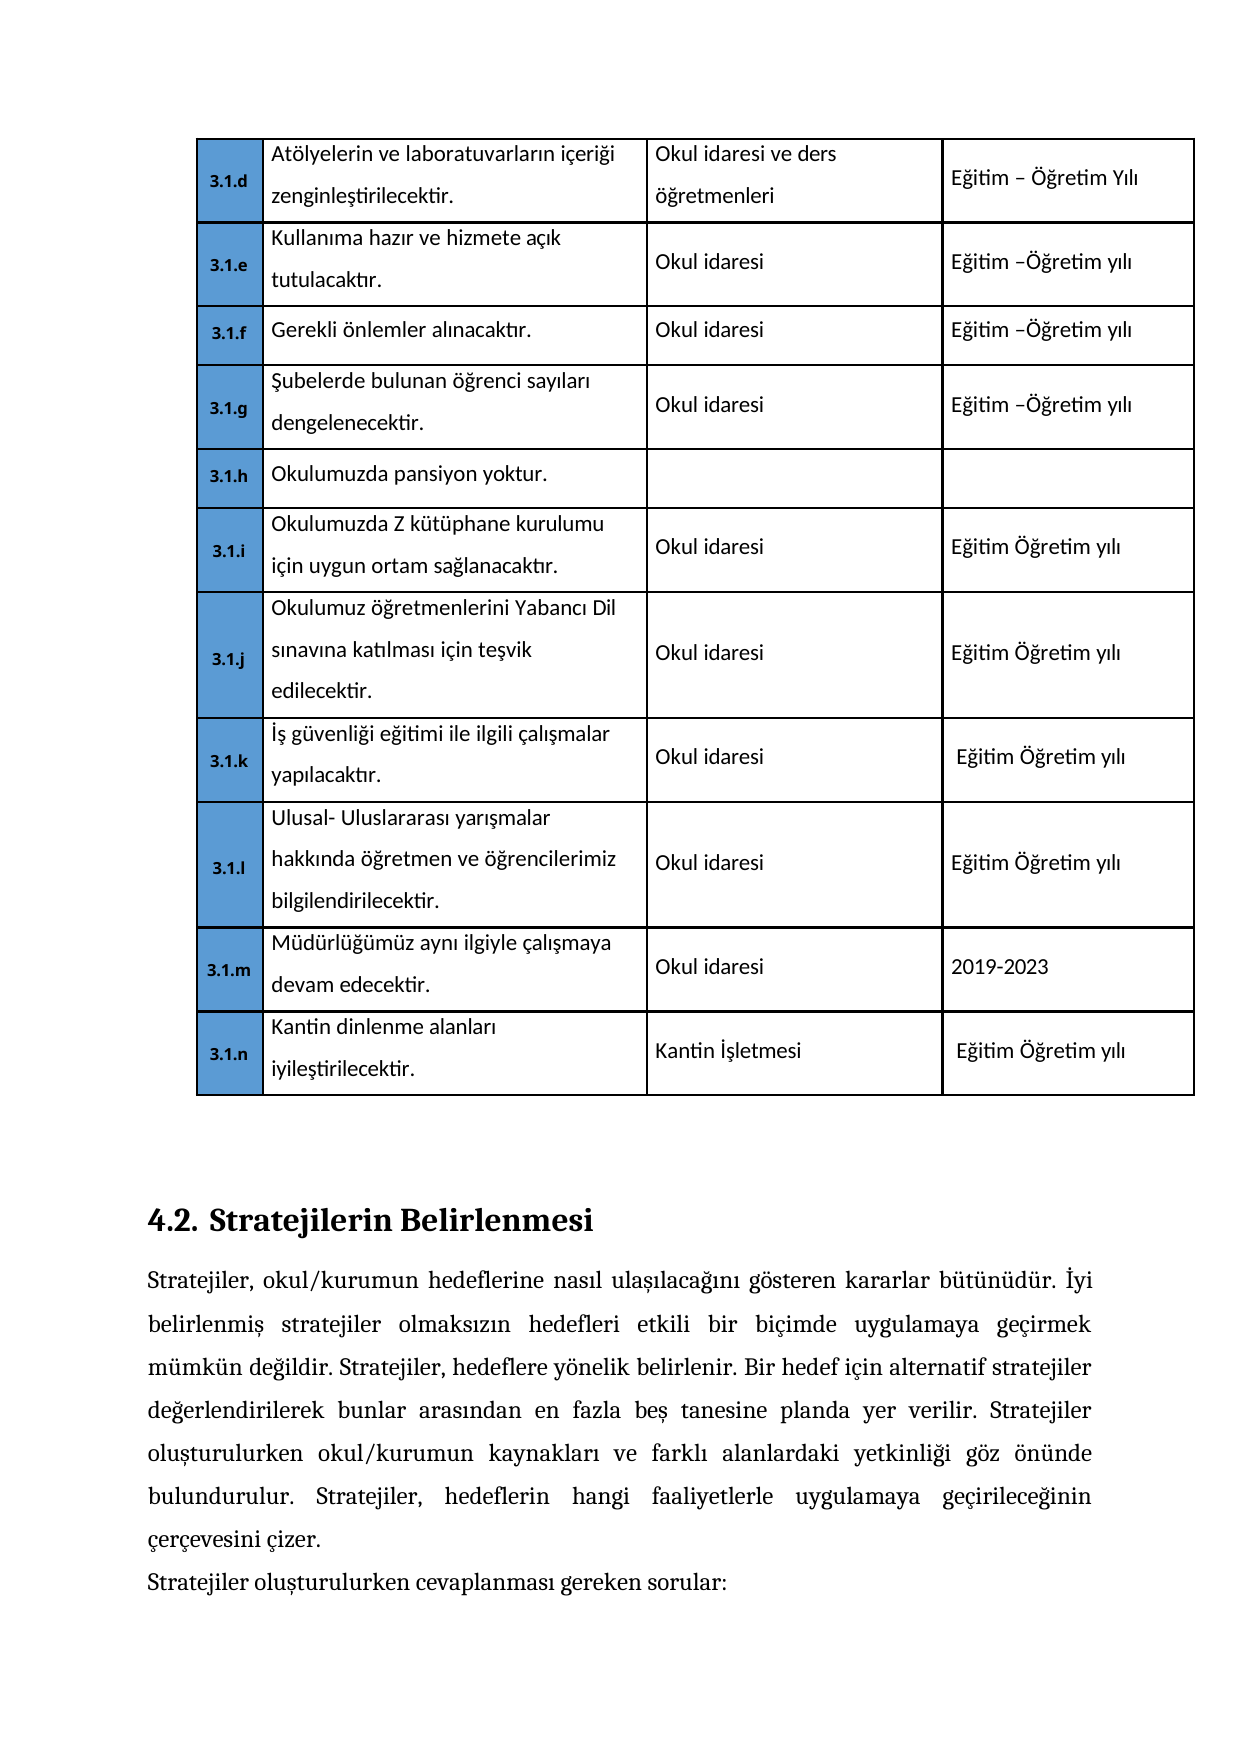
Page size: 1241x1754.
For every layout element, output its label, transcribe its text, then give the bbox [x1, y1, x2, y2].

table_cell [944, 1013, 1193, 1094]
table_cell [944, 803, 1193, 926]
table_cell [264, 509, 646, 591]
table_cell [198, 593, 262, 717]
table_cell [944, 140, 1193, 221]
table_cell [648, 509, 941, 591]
text Stratejiler, okul/kurumun hedeflerine nasıl ulaşılacağını gösteren kararlar bütünüdür. İyi belirlenmiş stratejiler olmaksızın hedefleri etkili bir biçimde uygulamaya geçirmek mümkün değildir. Stratejiler, hedeflere yönelik belirlenir. Bir hedef için alternatif stratejiler değerlendirilerek bunlar arasından en fazla beş tanesine planda yer verilir. Stratejiler oluşturulurken okul/kurumun kaynakları ve farklı alanlardaki yetkinliği göz önünde bulundurulur. Stratejiler, hedeflerin hangi faaliyetlerle uygulamaya geçirileceğinin çerçevesini çizer. [148, 1266, 1093, 1554]
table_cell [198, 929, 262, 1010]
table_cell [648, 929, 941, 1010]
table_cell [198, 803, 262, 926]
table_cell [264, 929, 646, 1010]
subtitle Stratejilerin Belirlenmesi [148, 1202, 1105, 1240]
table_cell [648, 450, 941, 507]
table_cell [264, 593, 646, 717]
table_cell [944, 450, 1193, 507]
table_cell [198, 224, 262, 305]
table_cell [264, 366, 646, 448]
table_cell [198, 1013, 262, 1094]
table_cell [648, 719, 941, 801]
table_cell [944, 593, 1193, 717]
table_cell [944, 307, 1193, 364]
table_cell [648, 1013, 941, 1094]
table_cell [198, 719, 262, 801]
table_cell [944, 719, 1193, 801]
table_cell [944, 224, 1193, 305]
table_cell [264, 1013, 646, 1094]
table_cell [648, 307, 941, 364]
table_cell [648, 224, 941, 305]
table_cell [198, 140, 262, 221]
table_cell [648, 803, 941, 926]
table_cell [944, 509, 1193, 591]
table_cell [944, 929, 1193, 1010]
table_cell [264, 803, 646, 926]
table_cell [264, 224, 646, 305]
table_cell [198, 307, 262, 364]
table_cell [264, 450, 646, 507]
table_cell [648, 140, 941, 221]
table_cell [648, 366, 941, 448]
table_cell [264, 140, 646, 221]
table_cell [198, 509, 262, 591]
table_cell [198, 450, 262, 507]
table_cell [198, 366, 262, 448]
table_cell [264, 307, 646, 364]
text Stratejiler oluşturulurken cevaplanması gereken sorular: [148, 1568, 1105, 1597]
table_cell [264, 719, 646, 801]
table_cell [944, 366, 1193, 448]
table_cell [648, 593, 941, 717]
